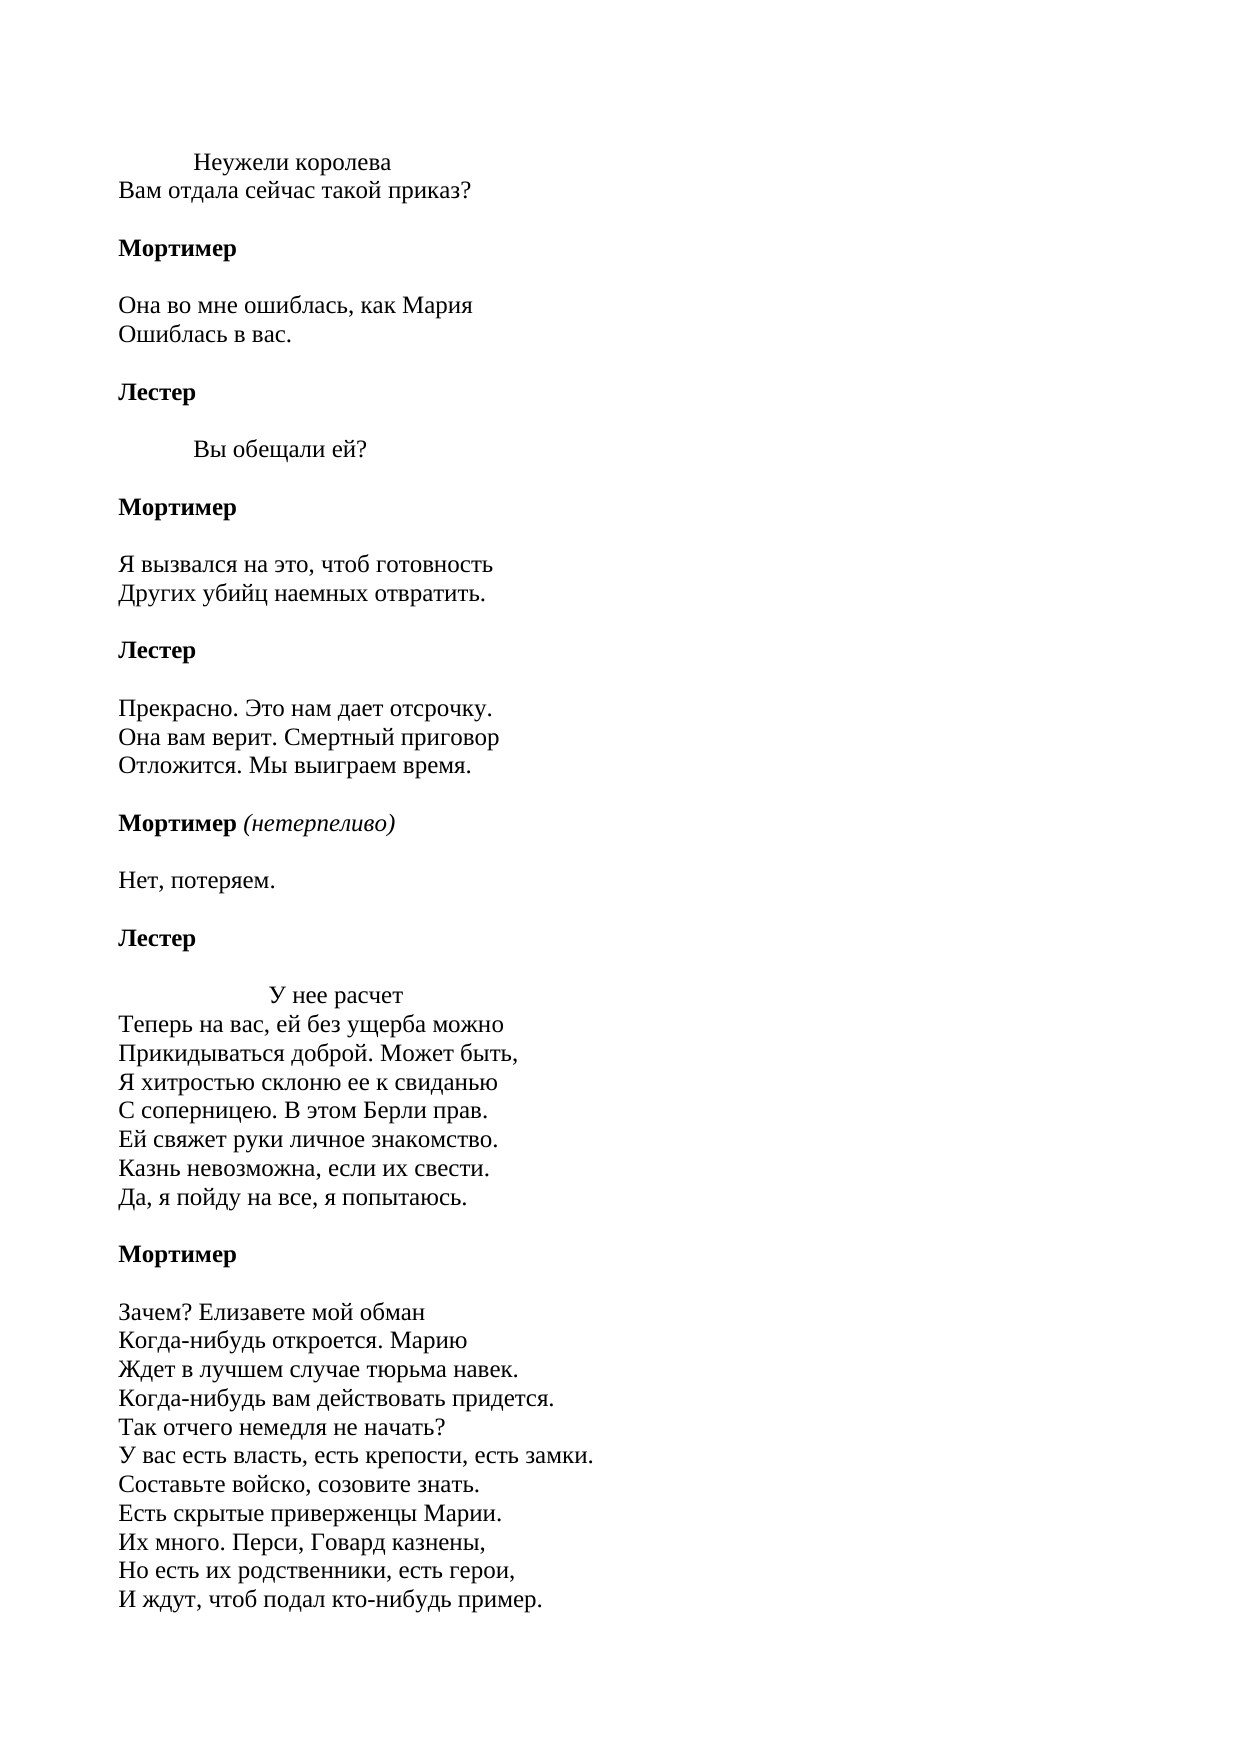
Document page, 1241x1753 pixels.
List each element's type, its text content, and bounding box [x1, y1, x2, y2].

text Вам отдала сейчас такой приказ? [118, 176, 1122, 204]
text Мортимер [118, 233, 1122, 262]
text Теперь на вас, ей без ущерба можно [118, 1009, 1122, 1038]
text Вы обещали ей? [118, 434, 1122, 463]
text Она во мне ошиблась, как Мария [118, 291, 1122, 319]
text Ошиблась в вас. [118, 319, 1122, 348]
text Отложится. Мы выиграем время. [118, 751, 1122, 779]
text Мортимер (нетерпеливо) [118, 808, 1122, 837]
text Зачем? Елизавете мой обман [118, 1297, 1122, 1326]
text Когда-нибудь откроется. Марию [118, 1326, 1122, 1354]
text Прикидываться доброй. Может быть, [118, 1038, 1122, 1067]
text Но есть их родственники, есть герои, [118, 1556, 1122, 1584]
text Ей свяжет руки личное знакомство. [118, 1124, 1122, 1153]
text Есть скрытые приверженцы Марии. [118, 1498, 1122, 1527]
text Лестер [118, 636, 1122, 664]
text Да, я пойду на все, я попытаюсь. [118, 1182, 1122, 1211]
text Так отчего немедля не начать? [118, 1412, 1122, 1441]
text Казнь невозможна, если их свести. [118, 1153, 1122, 1182]
text Я вызвался на это, чтоб готовность [118, 549, 1122, 578]
text Прекрасно. Это нам дает отсрочку. [118, 693, 1122, 722]
text И ждут, чтоб подал кто-нибудь пример. [118, 1584, 1122, 1613]
text Мортимер [118, 492, 1122, 521]
text У вас есть власть, есть крепости, есть замки. [118, 1441, 1122, 1469]
text Мортимер [118, 1239, 1122, 1268]
text Когда-нибудь вам действовать придется. [118, 1383, 1122, 1412]
text Лестер [118, 923, 1122, 952]
text Я хитростью склоню ее к свиданью [118, 1067, 1122, 1096]
text Других убийц наемных отвратить. [118, 578, 1122, 607]
text Лестер [118, 377, 1122, 406]
text С соперницею. В этом Берли прав. [118, 1096, 1122, 1124]
text Нет, потеряем. [118, 866, 1122, 894]
text Ждет в лучшем случае тюрьма навек. [118, 1354, 1122, 1383]
text У нее расчет [193, 981, 1122, 1009]
text Неужели королева [118, 147, 1122, 176]
text Их много. Перси, Говард казнены, [118, 1527, 1122, 1556]
text Составьте войско, созовите знать. [118, 1469, 1122, 1498]
text Она вам верит. Смертный приговор [118, 722, 1122, 751]
